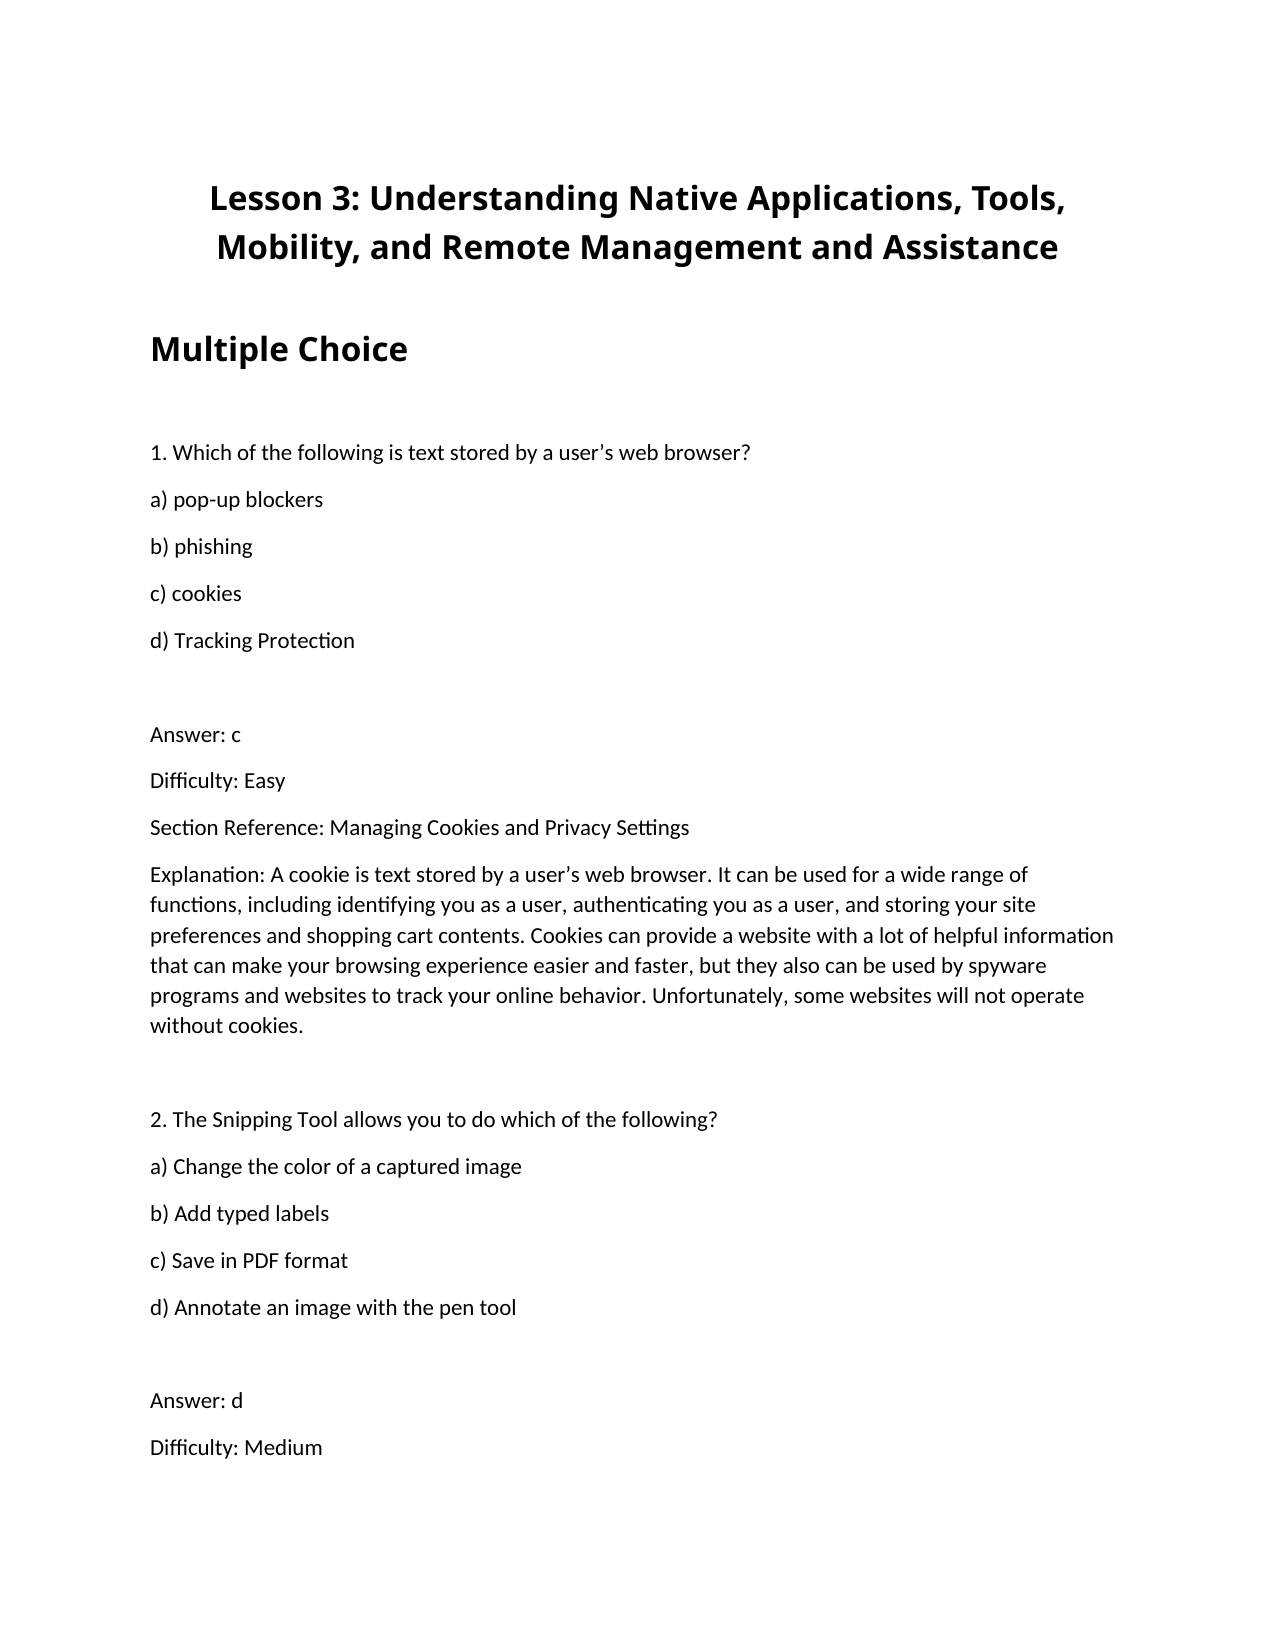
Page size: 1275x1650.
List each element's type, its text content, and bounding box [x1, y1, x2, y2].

text Section Reference: Managing Cookies and Privacy Settings [150, 813, 1125, 842]
text 1. Which of the following is text stored by a user’s web browser? [150, 438, 1125, 467]
text b) Add typed labels [150, 1199, 1125, 1227]
text 2. The Snipping Tool allows you to do which of the following? [150, 1105, 1125, 1133]
text Explanation: A cookie is text stored by a user’s web browser. It can be used for a wide range of functions, including identifying you as a user, authenticating you as a user, and storing your site preferences and shopping cart contents. Cookies can provide a website with a lot of helpful information that can make your browsing experience easier and faster, but they also can be used by spyware programs and websites to track your online behavior. Unfortunately, some websites will not operate without cookies. [150, 860, 1125, 1039]
text d) Tracking Protection [150, 626, 1125, 654]
text a) pop-up blockers [150, 485, 1125, 513]
title Lesson 3: Understanding Native Applications, Tools, Mobility, and Remote Management and Assistance [150, 175, 1125, 269]
text Answer: c [150, 720, 1125, 748]
text d) Annotate an image with the pen tool [150, 1293, 1125, 1321]
text c) Save in PDF format [150, 1246, 1125, 1274]
text a) Change the color of a captured image [150, 1152, 1125, 1180]
text c) cookies [150, 579, 1125, 607]
text Difficulty: Medium [150, 1433, 1125, 1461]
text Multiple Choice [150, 326, 1125, 371]
text Answer: d [150, 1386, 1125, 1414]
text b) phishing [150, 532, 1125, 560]
text Difficulty: Easy [150, 767, 1125, 795]
